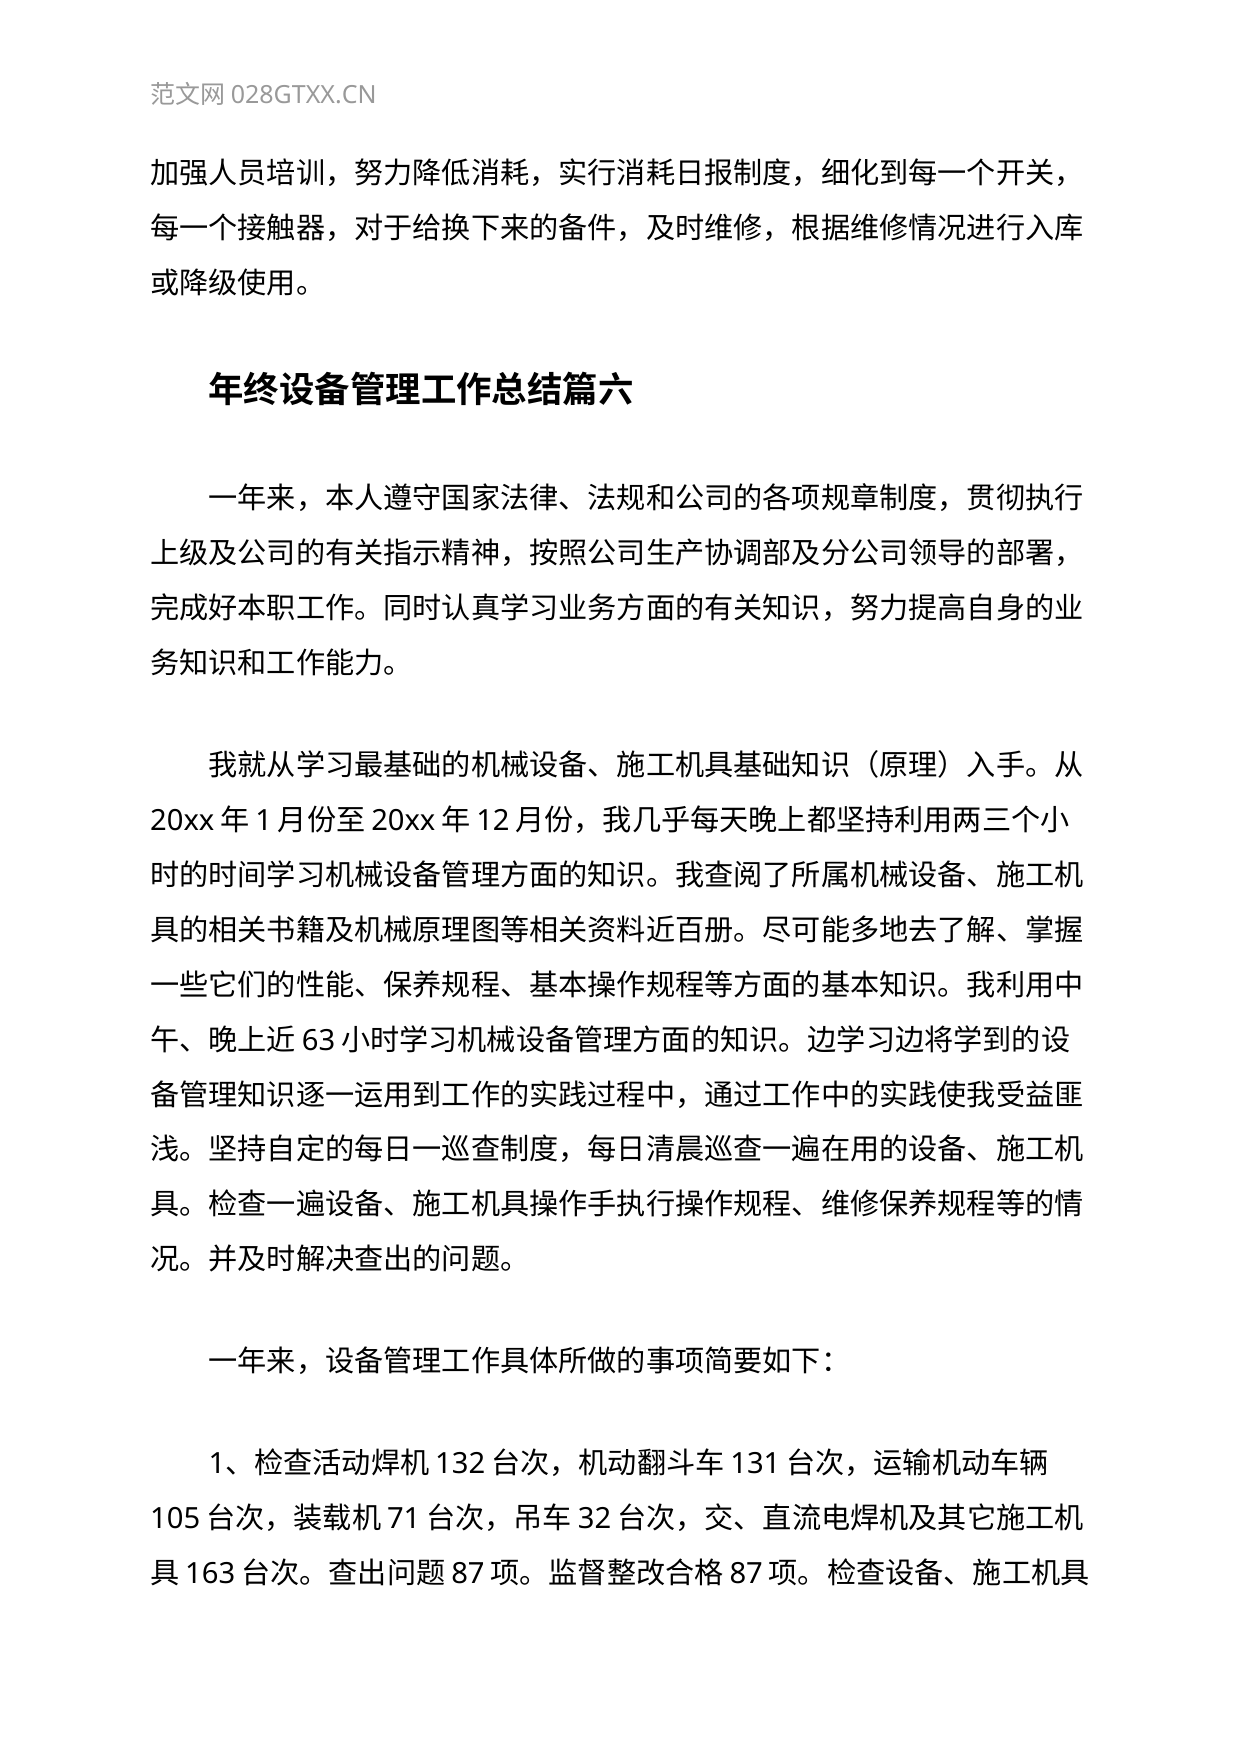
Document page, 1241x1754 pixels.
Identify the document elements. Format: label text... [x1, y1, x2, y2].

text 我就从学习最基础的机械设备、施工机具基础知识（原理）入手。从20xx年1月份至20xx年12月份，我几乎每天晚上都坚持利用两三个小时的时间学习机械设备管理方面的知识。我查阅了所属机械设备、施工机具的相关书籍及机械原理图等相关资料近百册。尽可能多地去了解、掌握一些它们的性能、保养规程、基本操作规程等方面的基本知识。我利用中午、晚上近63小时学习机械设备管理方面的知识。边学习边将学到的设备管理知识逐一运用到工作的实践过程中，通过工作中的实践使我受益匪浅。坚持自定的每日一巡查制度，每日清晨巡查一遍在用的设备、施工机具。检查一遍设备、施工机具操作手执行操作规程、维修保养规程等的情况。并及时解决查出的问题。 [150, 741, 1090, 1278]
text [150, 1439, 1090, 1592]
text 一年来，本人遵守国家法律、法规和公司的各项规章制度，贯彻执行上级及公司的有关指示精神，按照公司生产协调部及分公司领导的部署，完成好本职工作。同时认真学习业务方面的有关知识，努力提高自身的业务知识和工作能力。 [150, 475, 1090, 682]
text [150, 150, 1090, 302]
text 一年来，设备管理工作具体所做的事项简要如下： [150, 1337, 1090, 1380]
text 年终设备管理工作总结篇六 [150, 362, 1090, 413]
